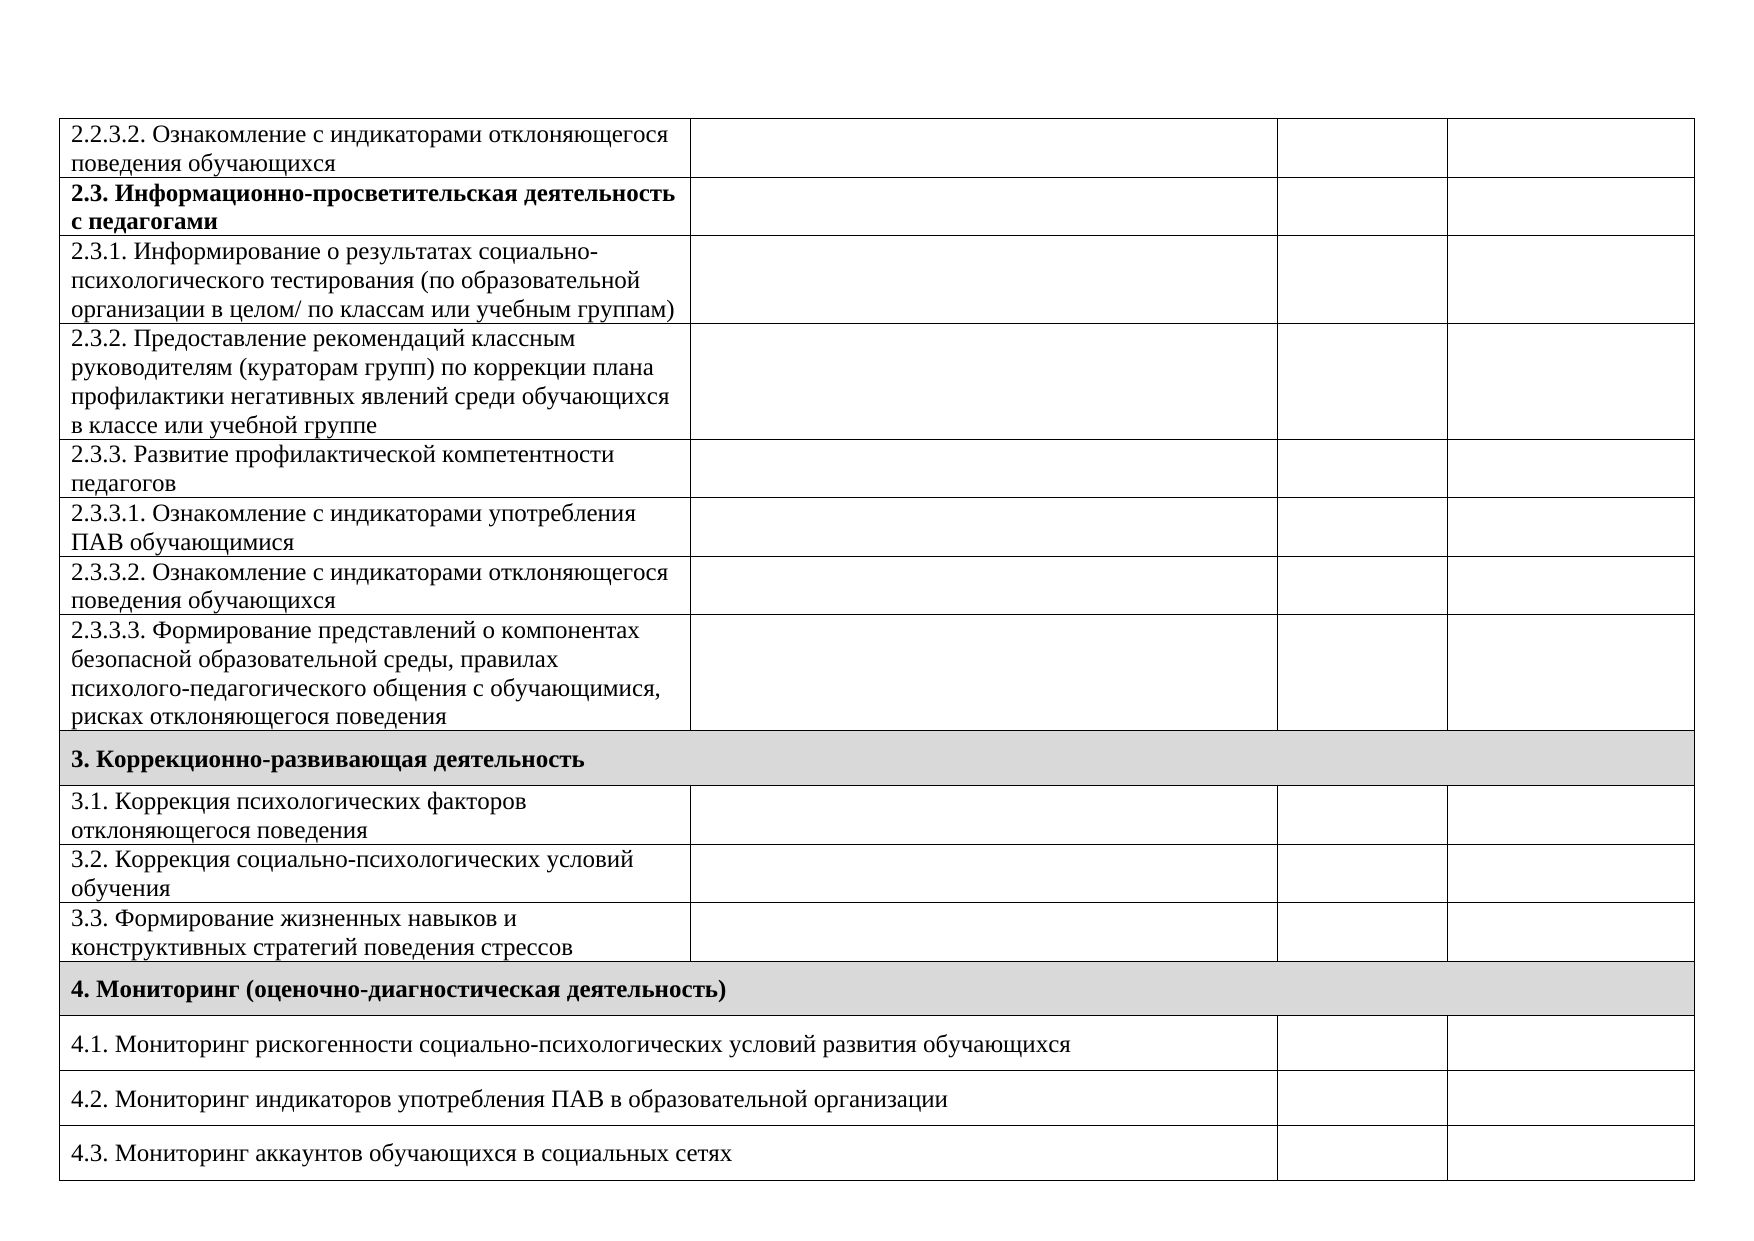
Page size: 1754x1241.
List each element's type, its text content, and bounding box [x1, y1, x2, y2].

table_cell [1278, 845, 1447, 902]
table_cell [1448, 903, 1694, 961]
table_cell 3.1. Коррекция психологических факторов отклоняющегося поведения [60, 786, 690, 843]
table_cell 2.3.3.2. Ознакомление с индикаторами отклоняющегося поведения обучающихся [60, 557, 690, 614]
table_cell [1448, 119, 1694, 177]
table_cell [691, 786, 1277, 843]
table_cell 2.3.3. Развитие профилактической компетентности педагогов [60, 440, 690, 497]
table_cell [1448, 324, 1694, 438]
table_cell 3.3. Формирование жизненных навыков и конструктивных стратегий поведения стрессов [60, 903, 690, 961]
table_cell [1278, 498, 1447, 556]
table_cell [1278, 903, 1447, 961]
table_cell 2.2.3.2. Ознакомление с индикаторами отклоняющегося поведения обучающихся [60, 119, 690, 177]
table_cell 4.2. Мониторинг индикаторов употребления ПАВ в образовательной организации [60, 1071, 1277, 1125]
table_cell [1448, 615, 1694, 730]
table_cell [1448, 498, 1694, 556]
table_cell 2.3. Информационно-просветительская деятельность с педагогами [60, 178, 690, 235]
table_cell [1278, 1126, 1447, 1180]
table_cell [1448, 440, 1694, 497]
table_cell [691, 498, 1277, 556]
table_cell [1448, 557, 1694, 614]
table_cell [691, 178, 1277, 235]
table_cell [1278, 324, 1447, 438]
table_cell 2.3.3.3. Формирование представлений о компонентах безопасной образовательной среды, правилах психолого-педагогического общения с обучающимися, рисках отклоняющегося поведения [60, 615, 690, 730]
table_cell [1278, 615, 1447, 730]
table_cell [1278, 1016, 1447, 1070]
table_cell [691, 324, 1277, 438]
table_cell [691, 236, 1277, 322]
table_cell 4.1. Мониторинг рискогенности социально-психологических условий развития обучающихся [60, 1016, 1277, 1070]
table_cell 3. Коррекционно-развивающая деятельность [60, 731, 1694, 785]
table_cell [1448, 845, 1694, 902]
table_cell [691, 440, 1277, 497]
table_cell 3.2. Коррекция социально-психологических условий обучения [60, 845, 690, 902]
table_cell [691, 903, 1277, 961]
table_cell [691, 845, 1277, 902]
table_cell [1448, 1071, 1694, 1125]
table_cell 4.3. Мониторинг аккаунтов обучающихся в социальных сетях [60, 1126, 1277, 1180]
table_cell 4. Мониторинг (оценочно-диагностическая деятельность) [60, 962, 1694, 1015]
table_cell [691, 557, 1277, 614]
table_cell [1278, 236, 1447, 322]
table_cell [1448, 236, 1694, 322]
table_cell [1448, 1016, 1694, 1070]
table_cell 2.3.3.1. Ознакомление с индикаторами употребления ПАВ обучающимися [60, 498, 690, 556]
table_cell 2.3.1. Информирование о результатах социально-психологического тестирования (по образовательной организации в целом/ по классам или учебным группам) [60, 236, 690, 322]
table_cell [1448, 786, 1694, 843]
table_cell [1448, 178, 1694, 235]
table_cell [1448, 1126, 1694, 1180]
table_cell [1278, 178, 1447, 235]
table_cell [1278, 440, 1447, 497]
table_cell [691, 119, 1277, 177]
table_cell [1278, 119, 1447, 177]
table_cell [1278, 1071, 1447, 1125]
table_cell [691, 615, 1277, 730]
table_cell 2.3.2. Предоставление рекомендаций классным руководителям (кураторам групп) по коррекции плана профилактики негативных явлений среди обучающихся в классе или учебной группе [60, 324, 690, 438]
table_cell [1278, 557, 1447, 614]
table_cell [1278, 786, 1447, 843]
